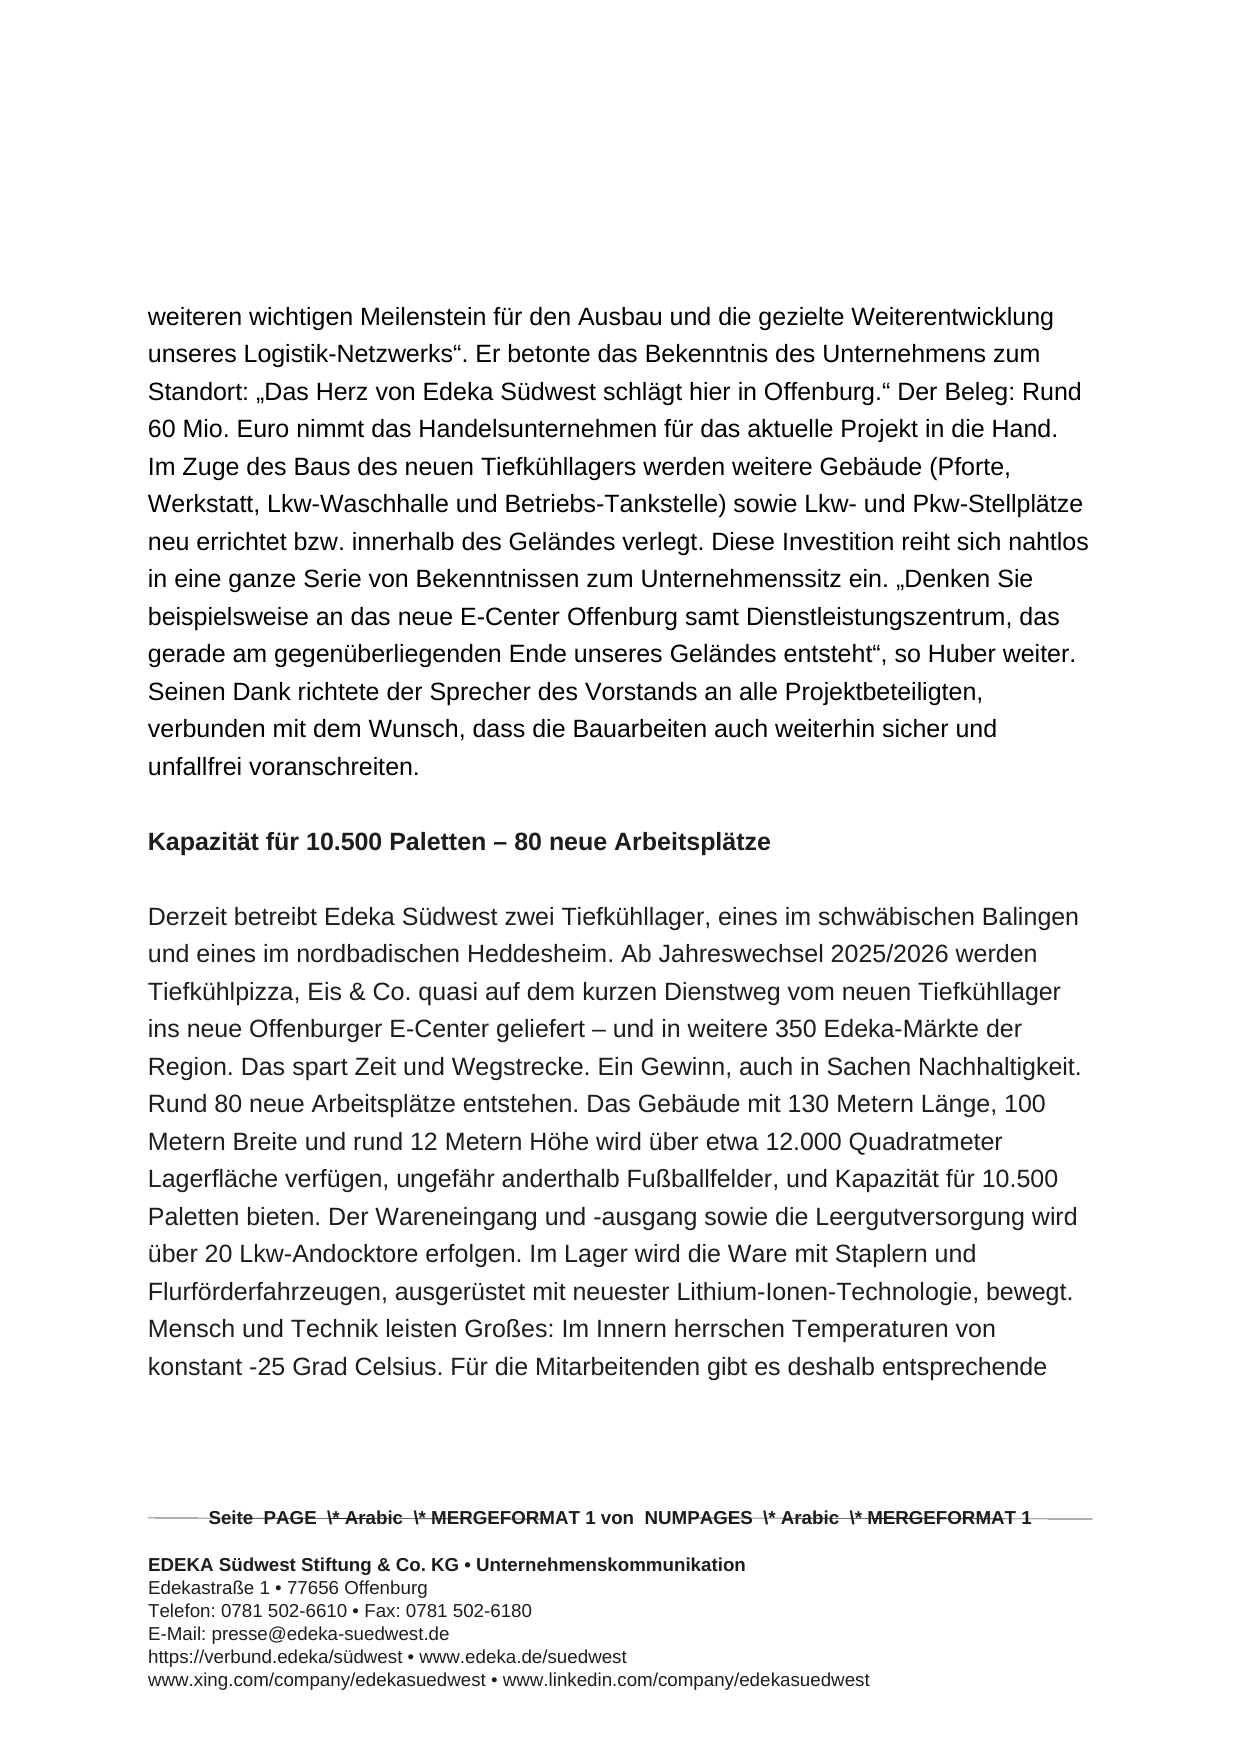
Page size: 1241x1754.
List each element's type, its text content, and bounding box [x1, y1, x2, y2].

text Kapazität für 10.500 Paletten – 80 neue Arbeitsplätze [148, 820, 1092, 858]
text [148, 295, 1092, 783]
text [148, 895, 1092, 1383]
